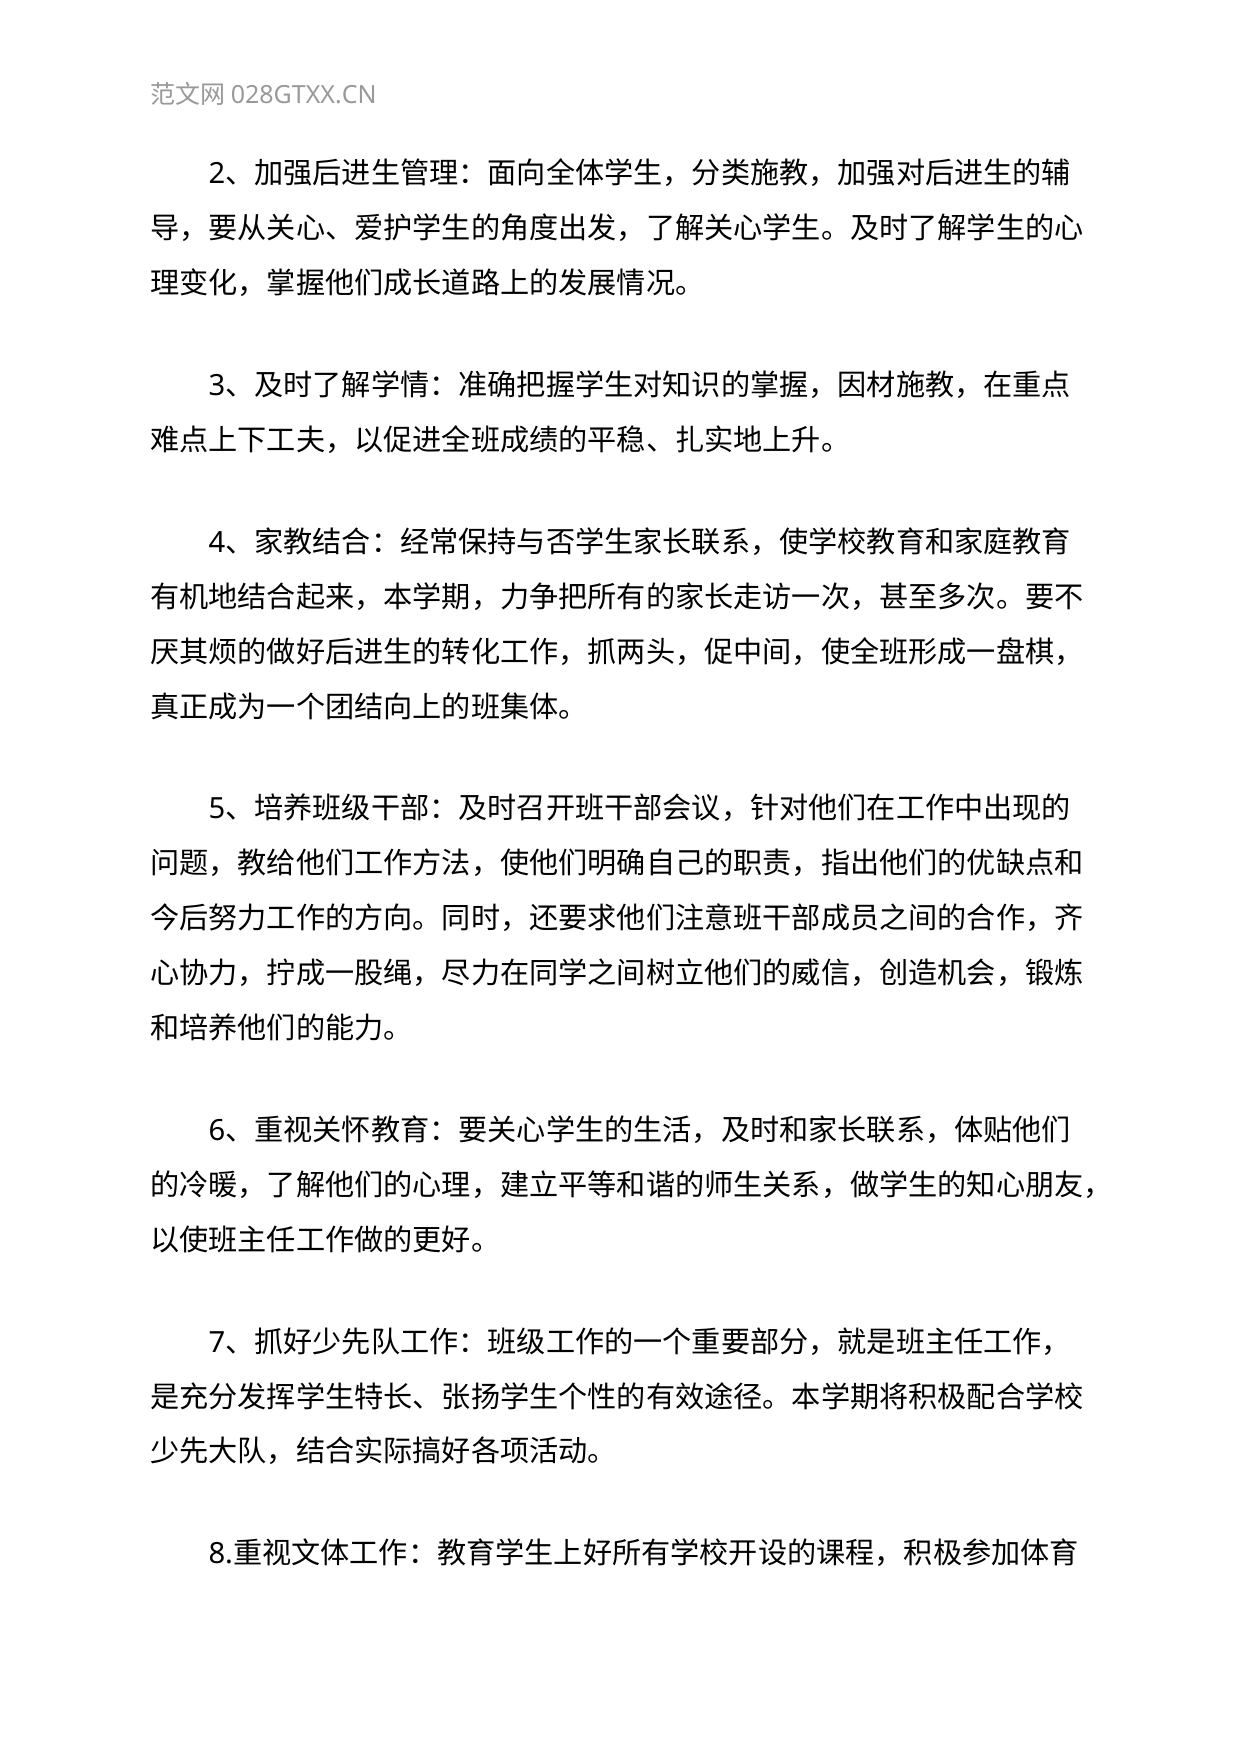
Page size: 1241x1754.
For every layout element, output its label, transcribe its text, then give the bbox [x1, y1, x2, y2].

text 7、抓好少先队工作：班级工作的一个重要部分，就是班主任工作，是充分发挥学生特长、张扬学生个性的有效途径。本学期将积极配合学校少先大队，结合实际搞好各项活动。 [150, 1318, 1090, 1470]
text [150, 1530, 1090, 1572]
text 5、培养班级干部：及时召开班干部会议，针对他们在工作中出现的问题，教给他们工作方法，使他们明确自己的职责，指出他们的优缺点和今后努力工作的方向。同时，还要求他们注意班干部成员之间的合作，齐心协力，拧成一股绳，尽力在同学之间树立他们的威信，创造机会，锻炼和培养他们的能力。 [150, 785, 1090, 1047]
text 3、及时了解学情：准确把握学生对知识的掌握，因材施教，在重点难点上下工夫，以促进全班成绩的平稳、扎实地上升。 [150, 362, 1090, 459]
text 4、家教结合：经常保持与否学生家长联系，使学校教育和家庭教育有机地结合起来，本学期，力争把所有的家长走访一次，甚至多次。要不厌其烦的做好后进生的转化工作，抓两头，促中间，使全班形成一盘棋，真正成为一个团结向上的班集体。 [150, 518, 1090, 726]
text 6、重视关怀教育：要关心学生的生活，及时和家长联系，体贴他们的冷暖，了解他们的心理，建立平等和谐的师生关系，做学生的知心朋友，以使班主任工作做的更好。 [150, 1106, 1090, 1259]
text 2、加强后进生管理：面向全体学生，分类施教，加强对后进生的辅导，要从关心、爱护学生的角度出发，了解关心学生。及时了解学生的心理变化，掌握他们成长道路上的发展情况。 [150, 150, 1090, 302]
